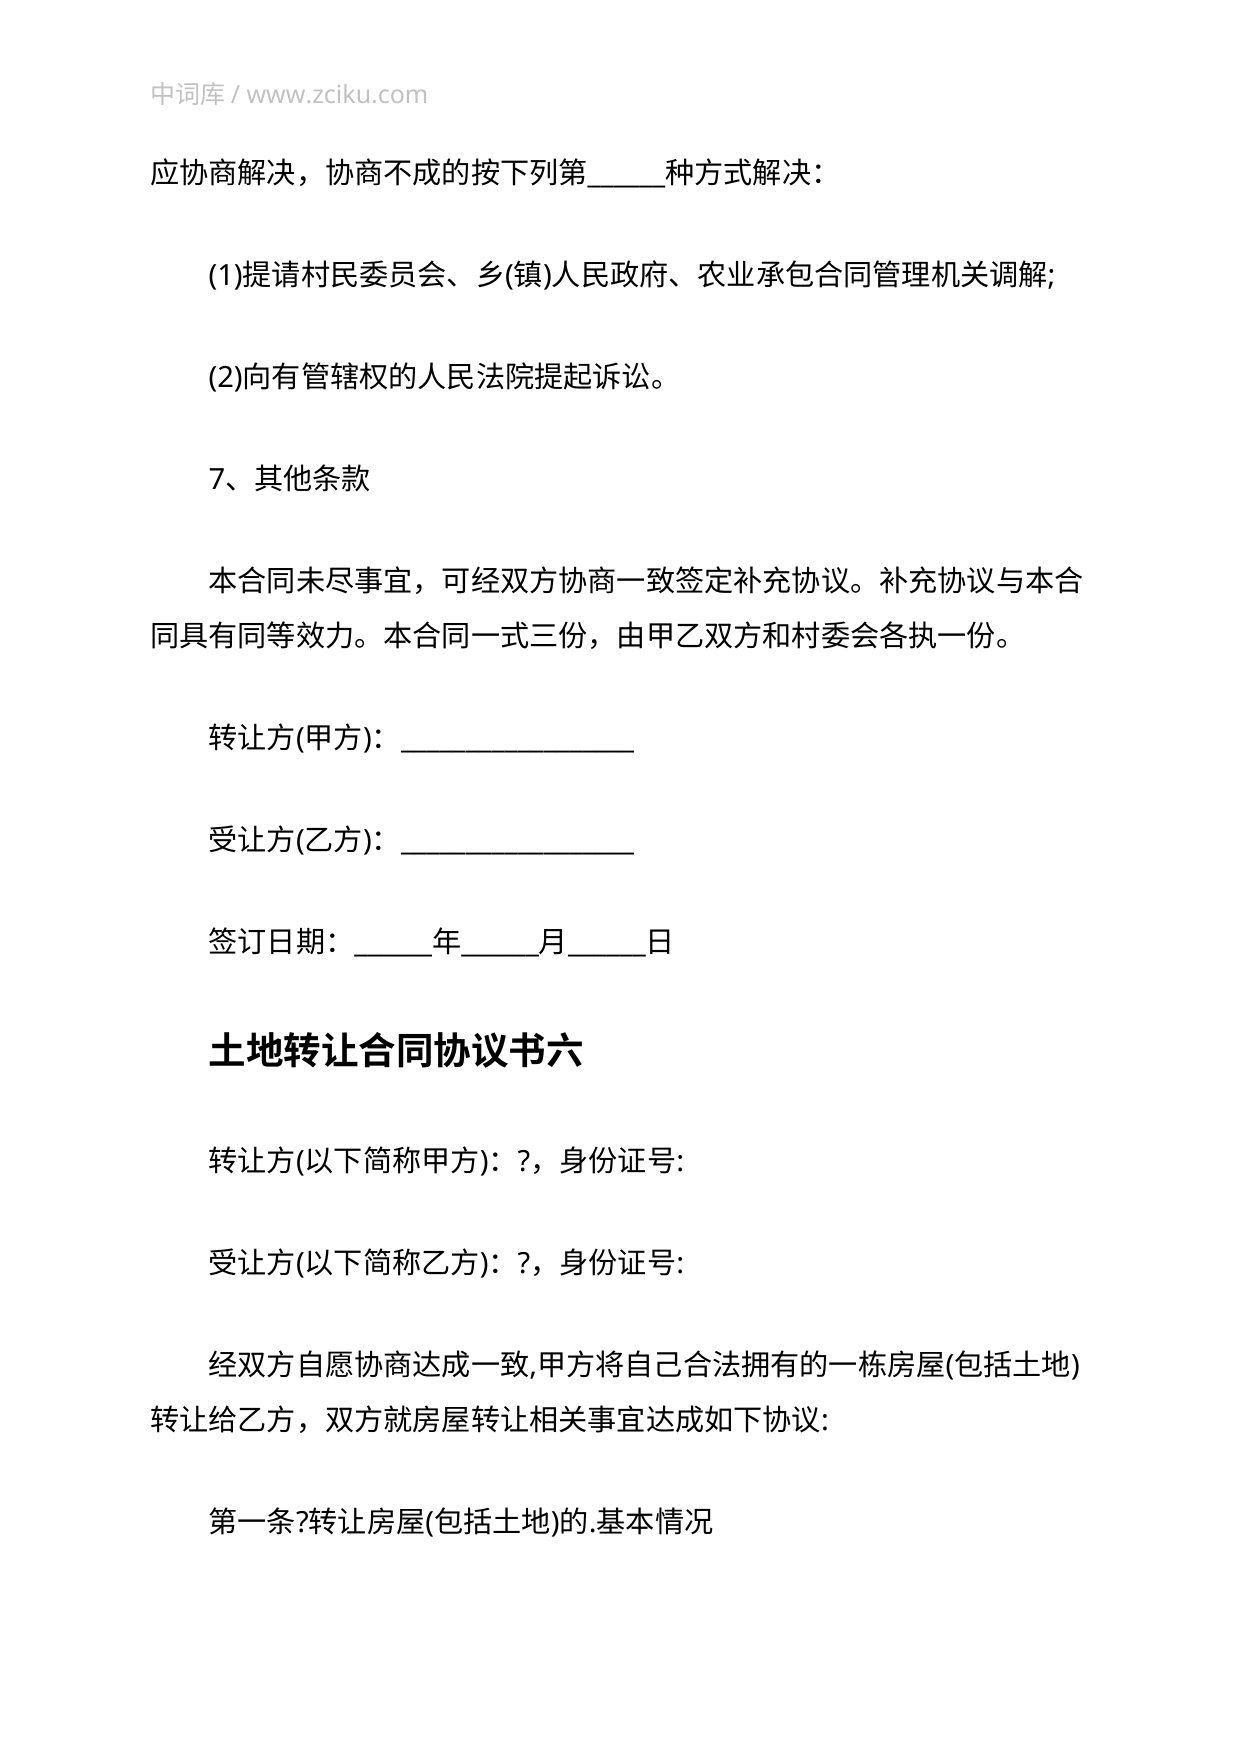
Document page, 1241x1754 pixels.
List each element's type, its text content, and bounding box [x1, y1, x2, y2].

text 受让方(以下简称乙方)：?，身份证号: [150, 1240, 1090, 1282]
text 签订日期：______年______月______日 [150, 918, 1090, 961]
text 经双方自愿协商达成一致,甲方将自己合法拥有的一栋房屋(包括土地)转让给乙方，双方就房屋转让相关事宜达成如下协议: [150, 1342, 1090, 1439]
text 第一条?转让房屋(包括土地)的.基本情况 [150, 1499, 1090, 1541]
text 土地转让合同协议书六 [150, 1021, 1090, 1075]
text 转让方(甲方)：__________________ [150, 714, 1090, 757]
text 7、其他条款 [150, 456, 1090, 498]
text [150, 150, 1090, 192]
text 受让方(乙方)：__________________ [150, 817, 1090, 859]
text 本合同未尽事宜，可经双方协商一致签定补充协议。补充协议与本合同具有同等效力。本合同一式三份，由甲乙双方和村委会各执一份。 [150, 558, 1090, 655]
text 转让方(以下简称甲方)：?，身份证号: [150, 1138, 1090, 1180]
text (1)提请村民委员会、乡(镇)人民政府、农业承包合同管理机关调解; [150, 252, 1090, 294]
text (2)向有管辖权的人民法院提起诉讼。 [150, 354, 1090, 396]
